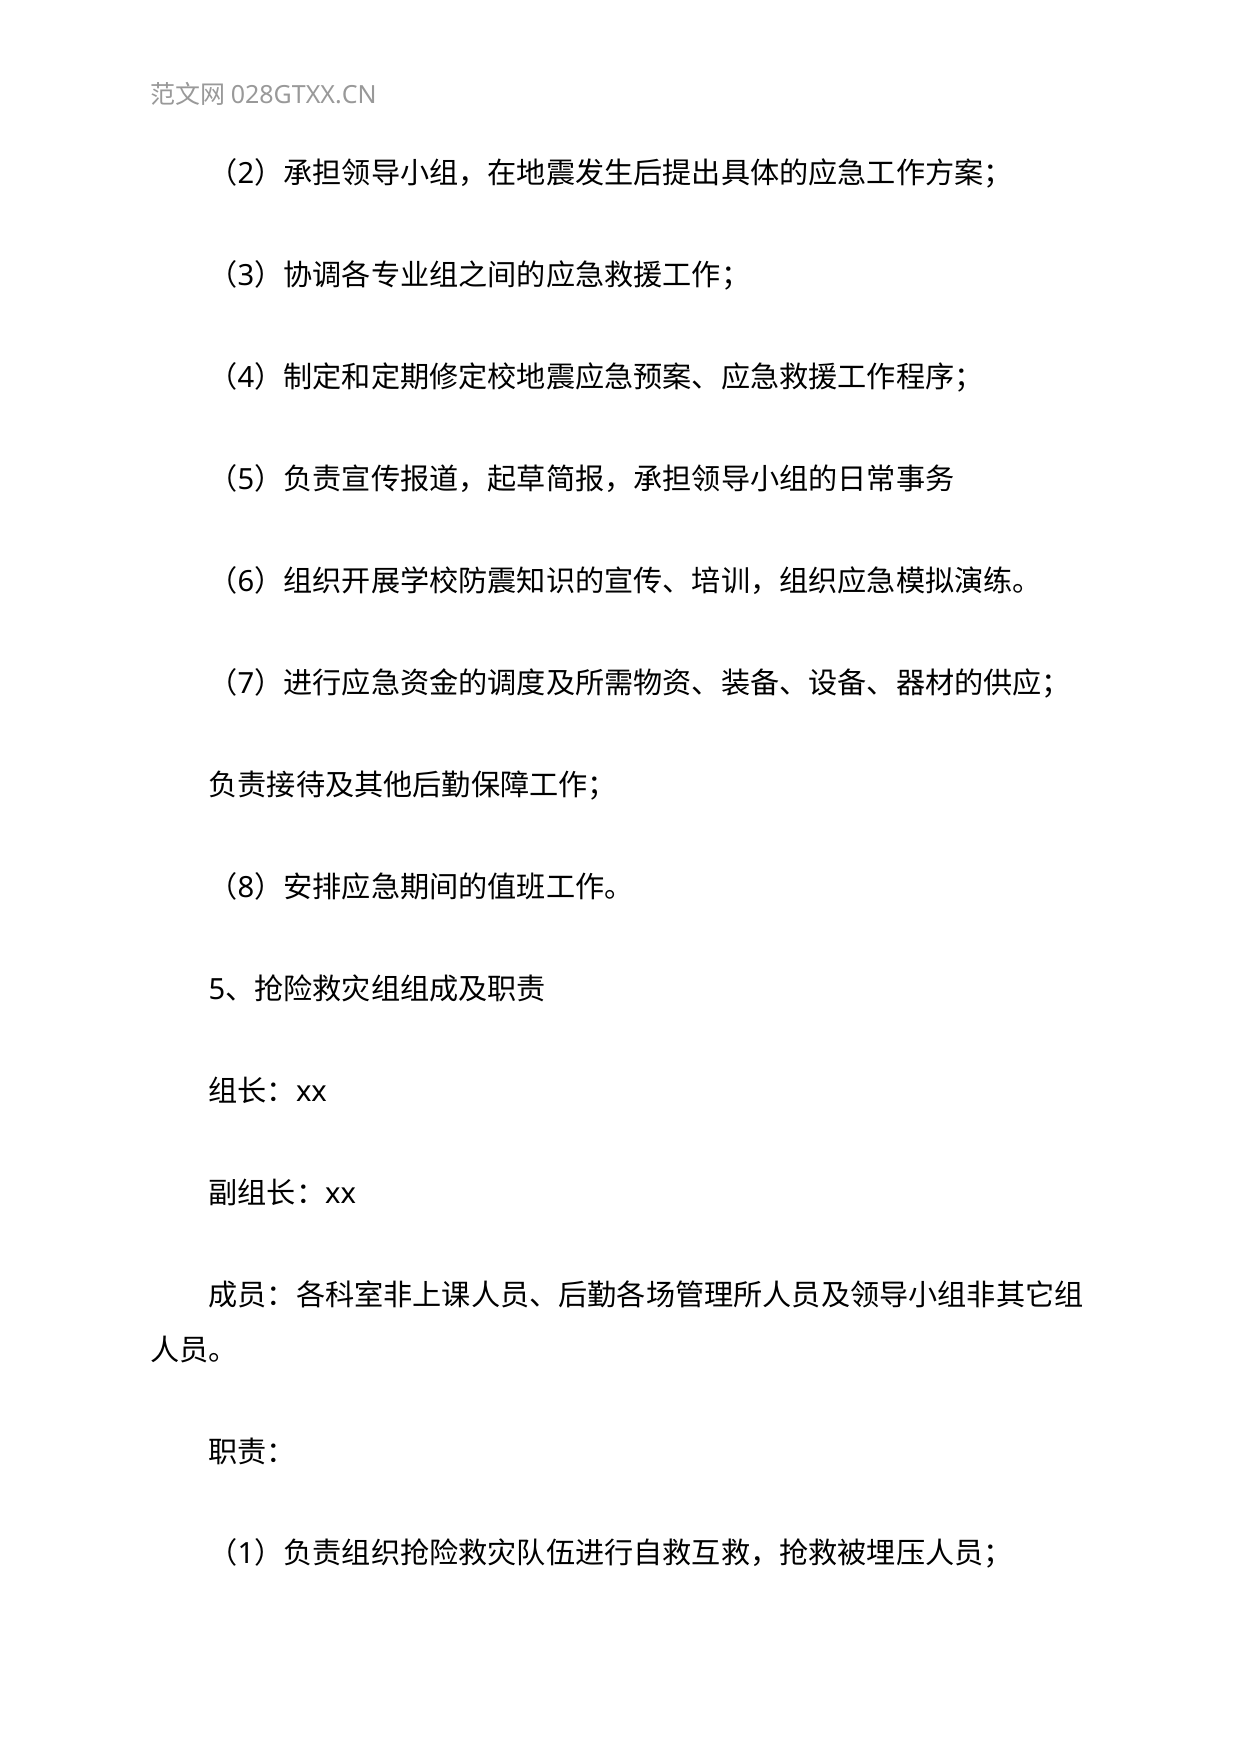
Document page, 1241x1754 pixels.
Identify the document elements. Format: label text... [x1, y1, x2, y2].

text 负责接待及其他后勤保障工作； [150, 762, 1090, 804]
text （7）进行应急资金的调度及所需物资、装备、设备、器材的供应； [150, 660, 1090, 702]
text 5、抢险救灾组组成及职责 [150, 966, 1090, 1008]
text （2）承担领导小组，在地震发生后提出具体的应急工作方案； [150, 150, 1090, 192]
text 职责： [150, 1428, 1090, 1471]
text （6）组织开展学校防震知识的宣传、培训，组织应急模拟演练。 [150, 558, 1090, 600]
text 副组长：xx [150, 1169, 1090, 1212]
text （5）负责宣传报道，起草简报，承担领导小组的日常事务 [150, 456, 1090, 498]
text （1）负责组织抢险救灾队伍进行自救互救，抢救被埋压人员； [150, 1530, 1090, 1572]
text （3）协调各专业组之间的应急救援工作； [150, 252, 1090, 294]
text 成员：各科室非上课人员、后勤各场管理所人员及领导小组非其它组人员。 [150, 1272, 1090, 1369]
text （4）制定和定期修定校地震应急预案、应急救援工作程序； [150, 354, 1090, 396]
text 组长：xx [150, 1068, 1090, 1110]
text （8）安排应急期间的值班工作。 [150, 864, 1090, 906]
